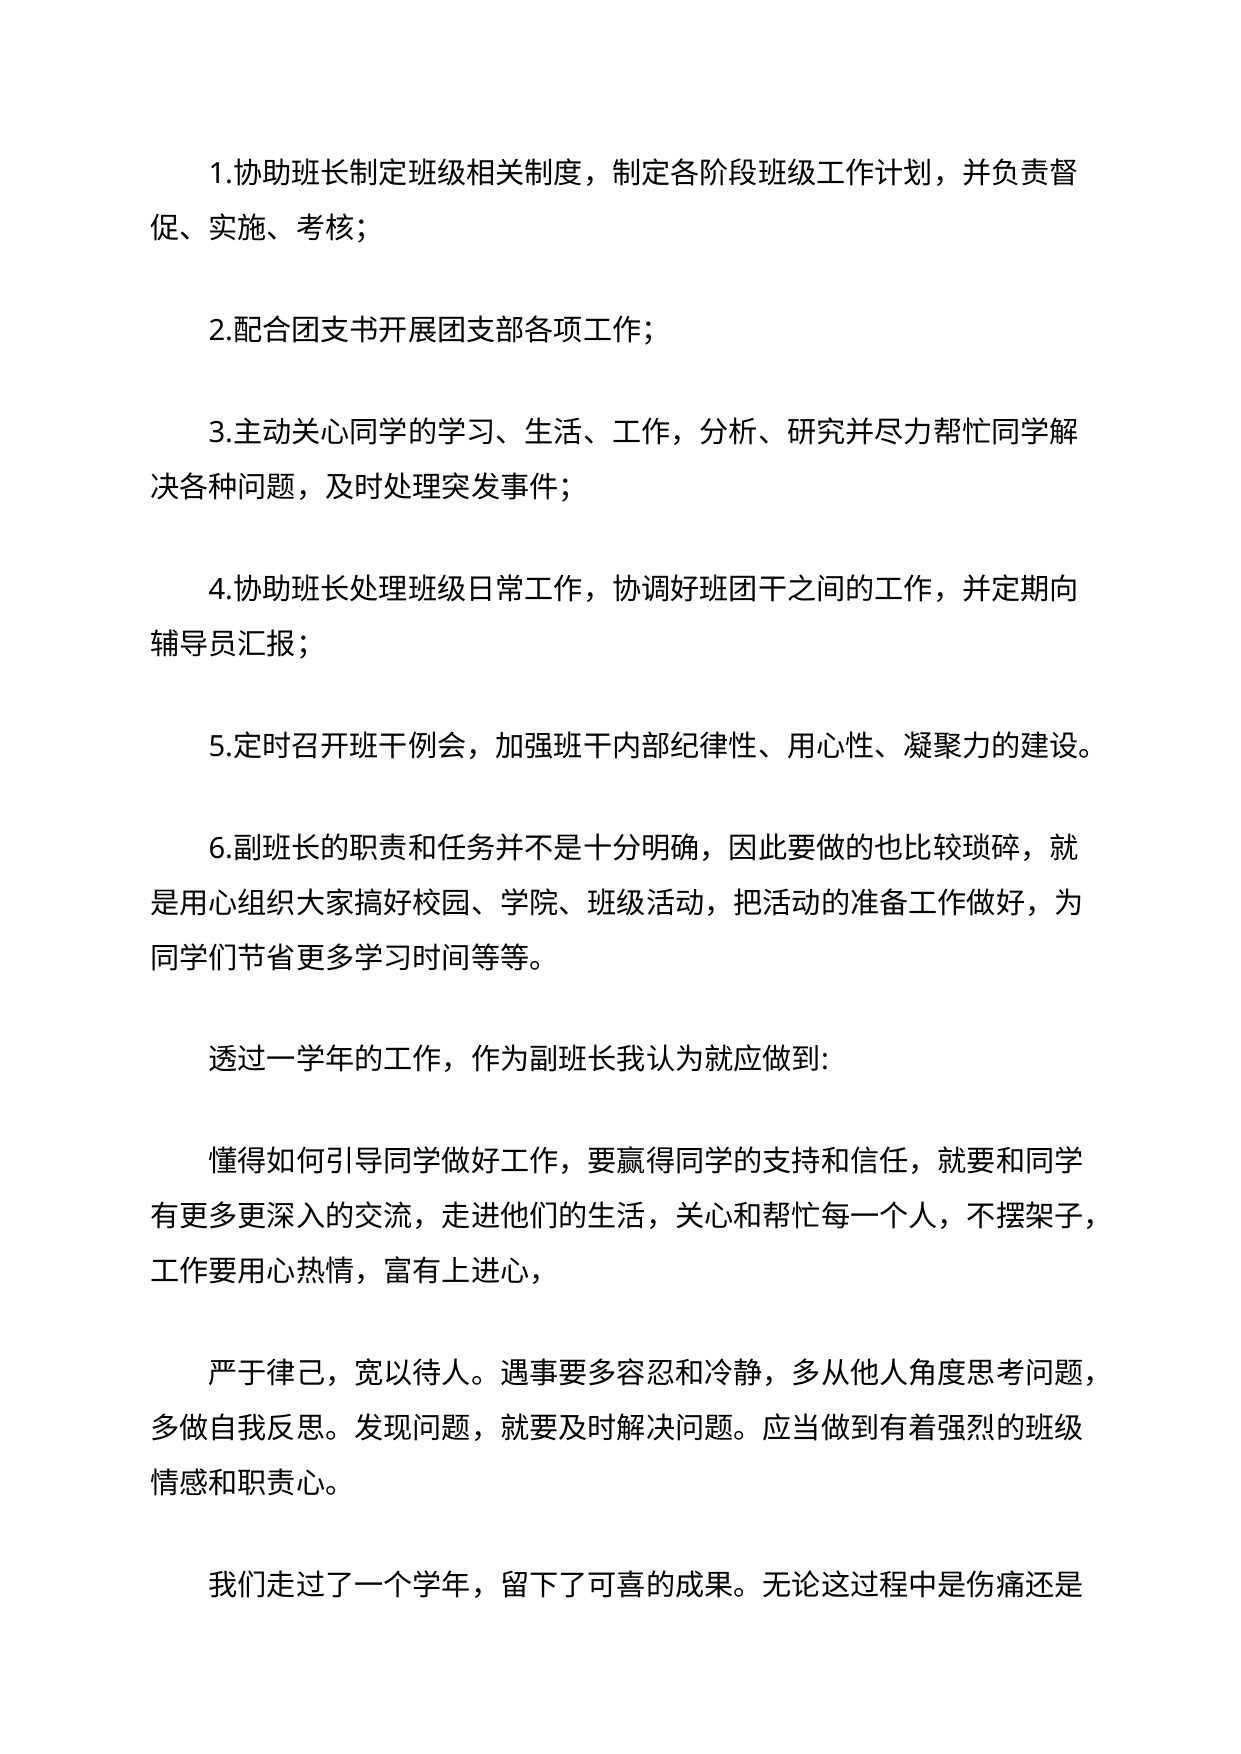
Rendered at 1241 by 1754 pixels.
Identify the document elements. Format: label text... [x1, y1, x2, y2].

text 2.配合团支书开展团支部各项工作； [150, 307, 1090, 349]
text 3.主动关心同学的学习、生活、工作，分析、研究并尽力帮忙同学解决各种问题，及时处理突发事件； [150, 409, 1090, 506]
text 4.协助班长处理班级日常工作，协调好班团干之间的工作，并定期向辅导员汇报； [150, 566, 1090, 663]
text 5.定时召开班干例会，加强班干内部纪律性、用心性、凝聚力的建设。 [150, 722, 1090, 765]
text 懂得如何引导同学做好工作，要赢得同学的支持和信任，就要和同学有更多更深入的交流，走进他们的生活，关心和帮忙每一个人，不摆架子，工作要用心热情，富有上进心， [150, 1138, 1090, 1290]
text 透过一学年的工作，作为副班长我认为就应做到: [150, 1036, 1090, 1078]
text 1.协助班长制定班级相关制度，制定各阶段班级工作计划，并负责督促、实施、考核； [150, 150, 1090, 247]
text 6.副班长的职责和任务并不是十分明确，因此要做的也比较琐碎，就是用心组织大家搞好校园、学院、班级活动，把活动的准备工作做好，为同学们节省更多学习时间等等。 [150, 824, 1090, 976]
text 严于律己，宽以待人。遇事要多容忍和冷静，多从他人角度思考问题，多做自我反思。发现问题，就要及时解决问题。应当做到有着强烈的班级情感和职责心。 [150, 1349, 1090, 1502]
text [150, 1561, 1090, 1603]
